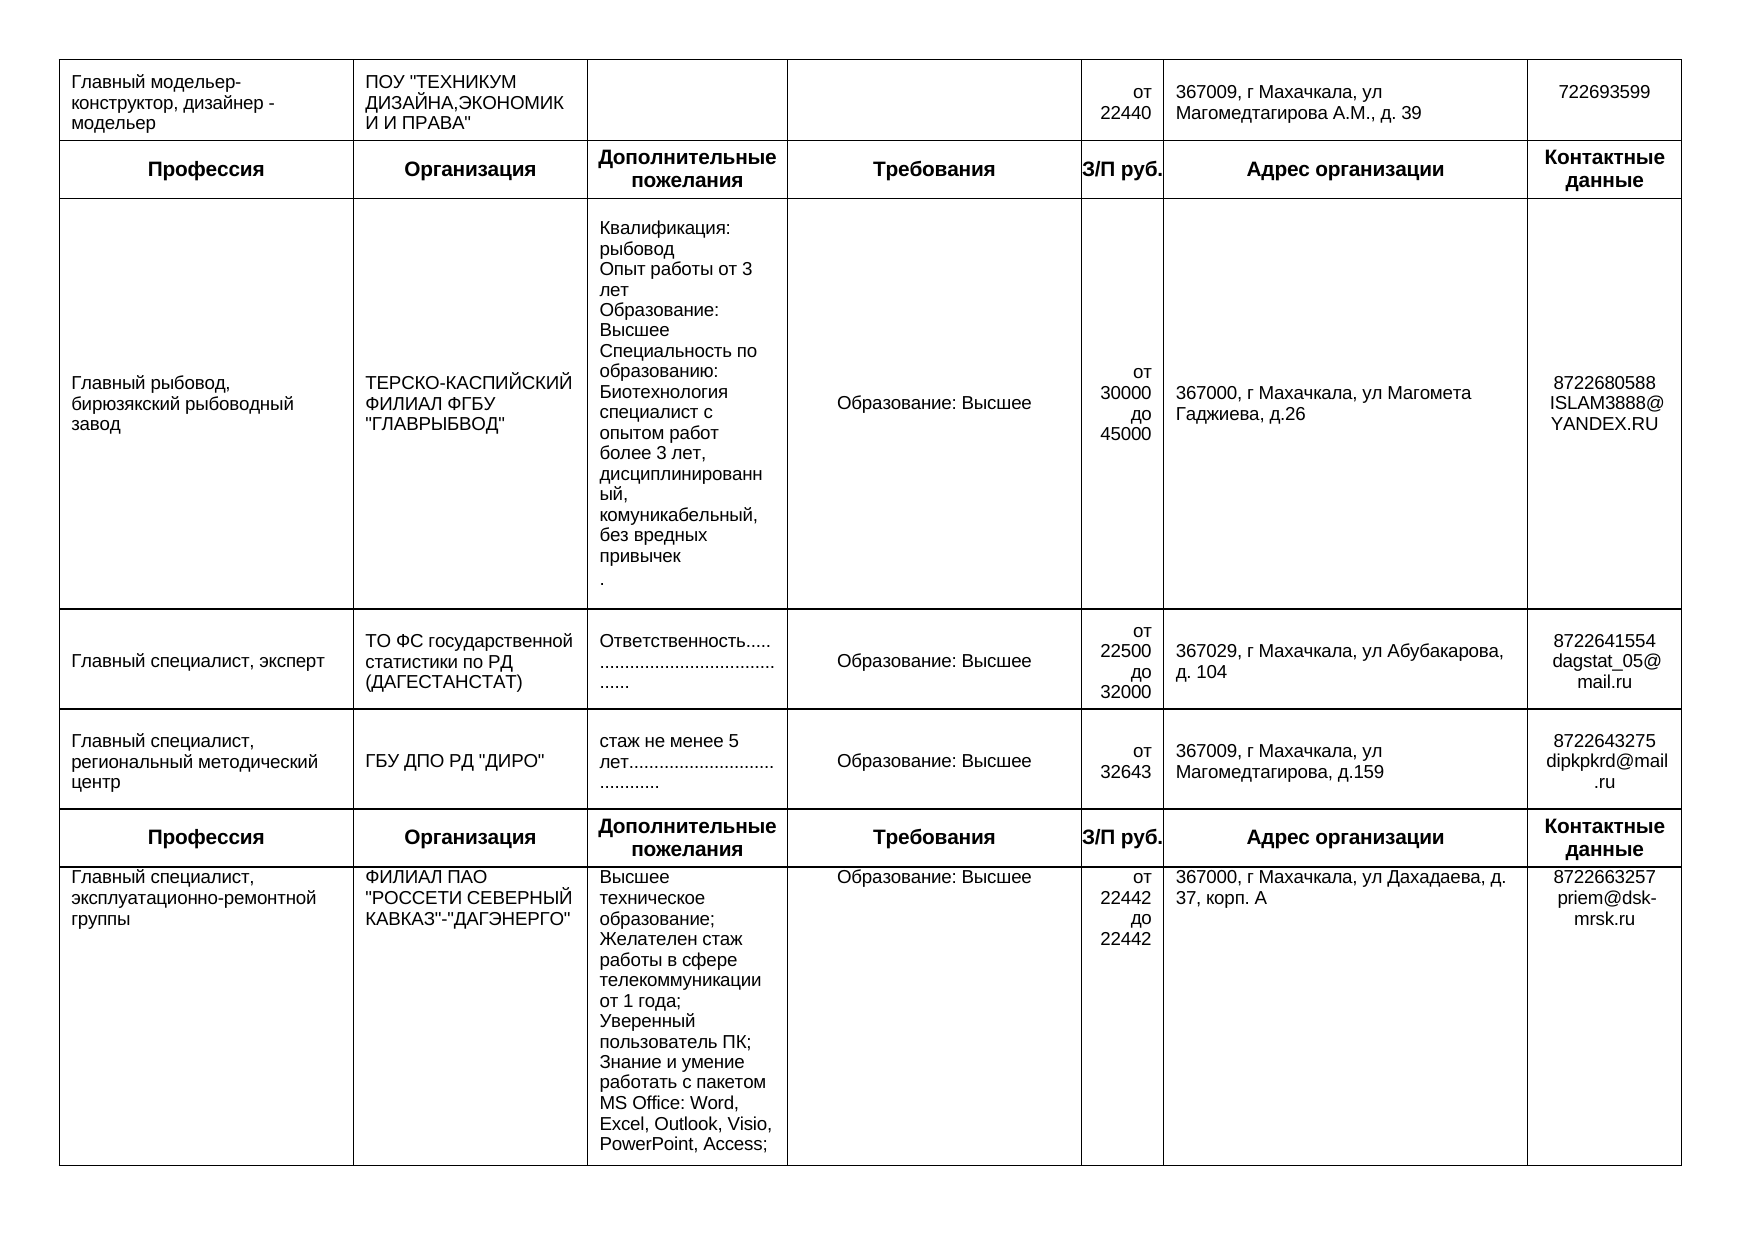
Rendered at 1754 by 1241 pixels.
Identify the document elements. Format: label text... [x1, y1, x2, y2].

table_cell Дополнительные пожелания [588, 810, 787, 866]
table_cell Организация [354, 141, 587, 198]
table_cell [588, 868, 787, 1165]
table_cell Образование: Высшее [788, 868, 1081, 1165]
table_cell 367009, г Махачкала, ул Магомедтагирова, д.159 [1164, 710, 1527, 808]
table_cell Адрес организации [1164, 810, 1527, 866]
table_cell 8722680588 ISLAM3888@YANDEX.RU [1528, 199, 1681, 608]
table_cell Главный модельер-конструктор, дизайнер - модельер [60, 60, 353, 139]
table_cell Организация [354, 810, 587, 866]
table_cell 8722643275 dipkpkrd@mail.ru [1528, 710, 1681, 808]
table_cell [1164, 868, 1527, 1165]
table_cell Дополнительные пожелания [588, 141, 787, 198]
table_cell Главный рыбовод, бирюзякский рыбоводный завод [60, 199, 353, 608]
table_cell Образование: Высшее [788, 710, 1081, 808]
table_cell 8722641554 dagstat_05@mail.ru [1528, 610, 1681, 708]
table_cell ПОУ "ТЕХНИКУМ ДИЗАЙНА,ЭКОНОМИКИ И ПРАВА" [354, 60, 587, 139]
table_cell ГБУ ДПО РД "ДИРО" [354, 710, 587, 808]
table_cell 722693599 [1528, 60, 1681, 139]
table_cell 367009, г Махачкала, ул Магомедтагирова А.М., д. 39 [1164, 60, 1527, 139]
table_cell от 22440 [1082, 60, 1163, 139]
table_cell Контактные данные [1528, 810, 1681, 866]
table_cell от 22500 до 32000 [1082, 610, 1163, 708]
table_cell ТО ФС государственной статистики по РД (ДАГЕСТАНСТАТ) [354, 610, 587, 708]
table_cell Контактные данные [1528, 141, 1681, 198]
table_cell Адрес организации [1164, 141, 1527, 198]
table_cell Квалификация: рыбовод Опыт работы от 3 лет Образование: Высшее Специальность по образованию: Биотехнология специалист с опытом работ более 3 лет, дисциплинированный, комуникабельный, без вредных привычек . [588, 199, 787, 608]
table_cell Ответственность.............................................. [588, 610, 787, 708]
table_cell Профессия [60, 810, 353, 866]
table_cell Главный специалист, эксперт [60, 610, 353, 708]
table_cell З/П руб. [1082, 810, 1163, 866]
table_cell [1528, 868, 1681, 1165]
table_cell 367000, г Махачкала, ул Магомета Гаджиева, д.26 [1164, 199, 1527, 608]
table_cell [788, 60, 1081, 139]
table_cell З/П руб. [1082, 141, 1163, 198]
table_cell от 22442 до 22442 [1082, 868, 1163, 1165]
table_cell Профессия [60, 141, 353, 198]
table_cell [354, 868, 587, 1165]
table_cell Образование: Высшее [788, 199, 1081, 608]
table_cell 367029, г Махачкала, ул Абубакарова, д. 104 [1164, 610, 1527, 708]
table_cell стаж не менее 5 лет......................................... [588, 710, 787, 808]
table_cell Требования [788, 810, 1081, 866]
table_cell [60, 868, 353, 1165]
table_cell [588, 60, 787, 139]
table_cell Главный специалист, региональный методический центр [60, 710, 353, 808]
table_cell от 32643 [1082, 710, 1163, 808]
table_cell ТЕРСКО-КАСПИЙСКИЙ ФИЛИАЛ ФГБУ "ГЛАВРЫБВОД" [354, 199, 587, 608]
table_cell Образование: Высшее [788, 610, 1081, 708]
table_cell от 30000 до 45000 [1082, 199, 1163, 608]
table_cell Требования [788, 141, 1081, 198]
